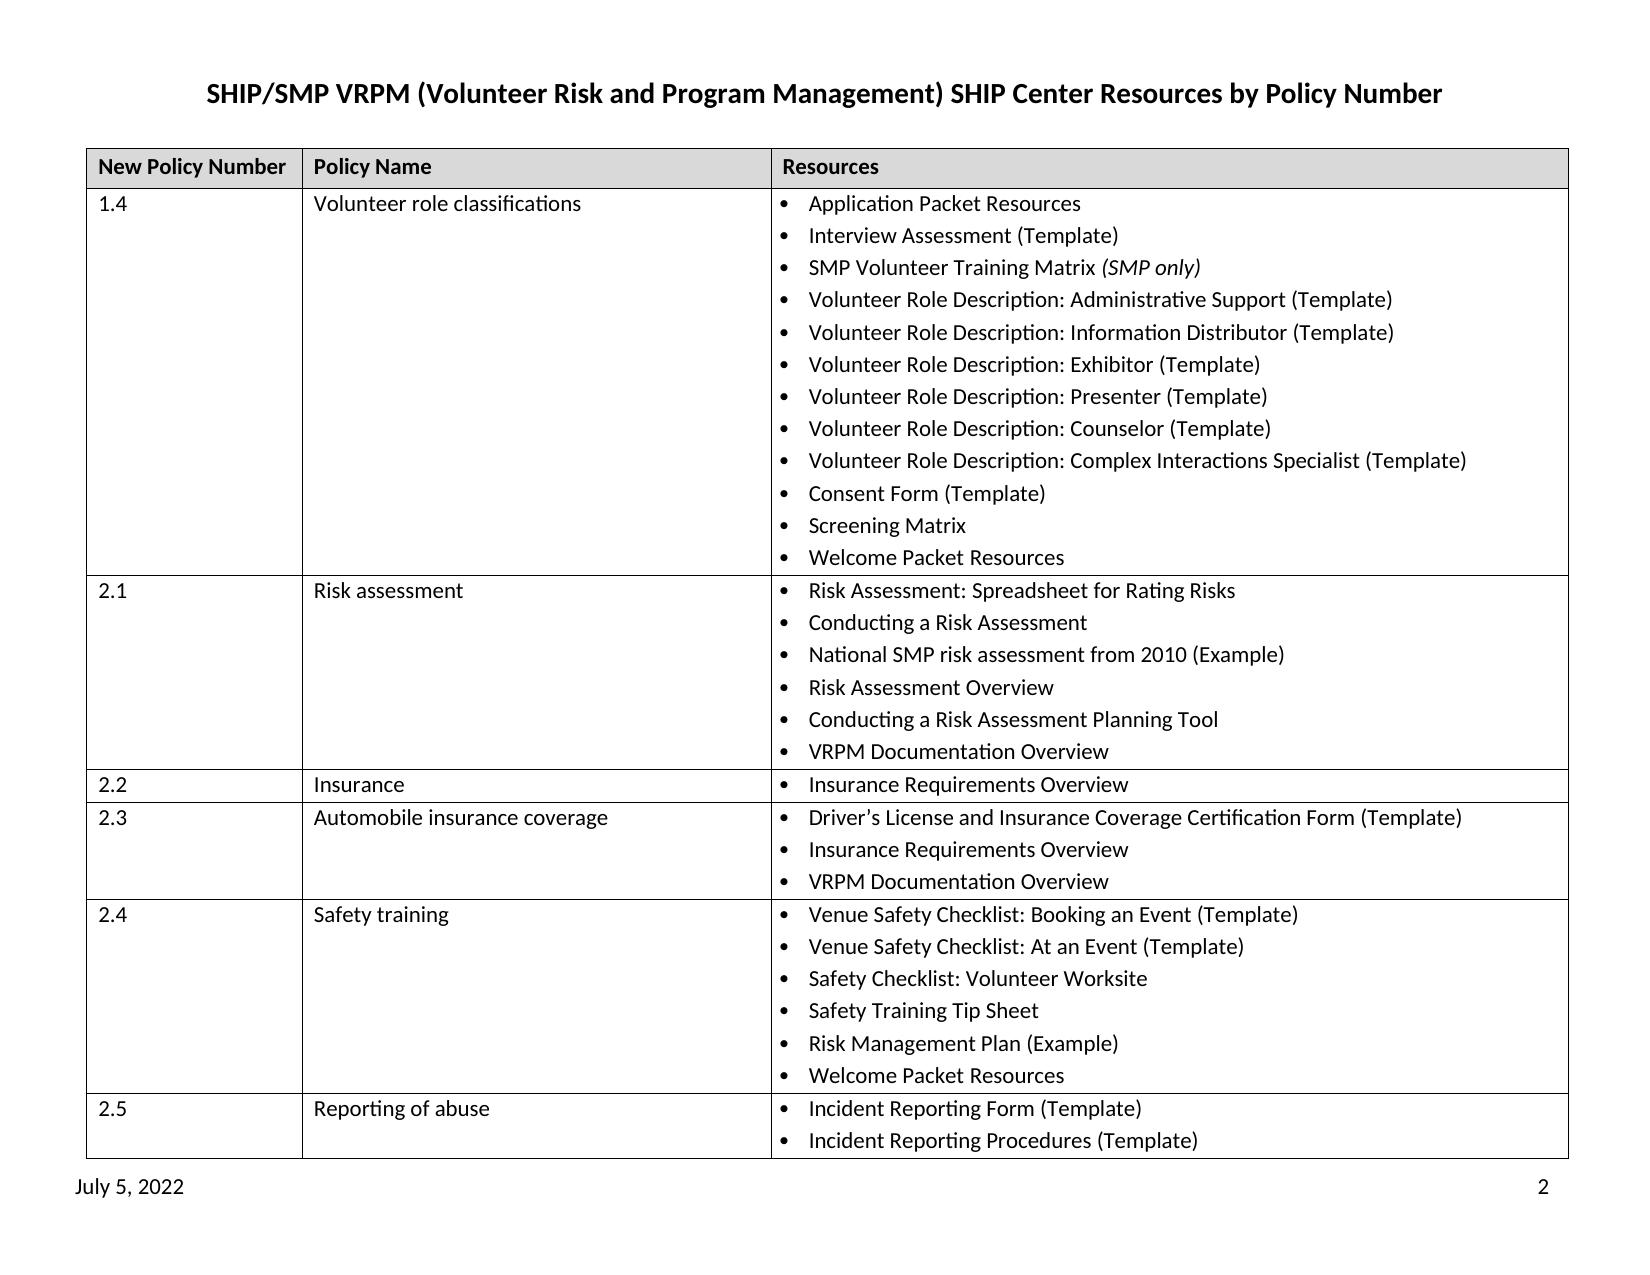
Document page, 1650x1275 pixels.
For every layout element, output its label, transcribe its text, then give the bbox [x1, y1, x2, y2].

table_cell Reporting of abuse [303, 1094, 771, 1158]
table_header Resources [772, 149, 1568, 188]
table_cell 2.5 [87, 1094, 302, 1158]
table_cell 2.2 [87, 770, 302, 802]
table_cell Risk Assessment: Spreadsheet for Rating Risks Conducting a Risk Assessment National SMP risk assessment from 2010 (Example) Risk Assessment Overview Conducting a Risk Assessment Planning Tool VRPM Documentation Overview [772, 576, 1568, 769]
table_cell Safety training [303, 900, 771, 1093]
table_header New Policy Number [87, 149, 302, 188]
table_cell Automobile insurance coverage [303, 803, 771, 899]
table_cell 1.4 [87, 189, 302, 575]
table_cell Venue Safety Checklist: Booking an Event (Template) Venue Safety Checklist: At an Event (Template) Safety Checklist: Volunteer Worksite Safety Training Tip Sheet Risk Management Plan (Example) Welcome Packet Resources [772, 900, 1568, 1093]
table_cell Insurance [303, 770, 771, 802]
table_cell Application Packet Resources Interview Assessment (Template) SMP Volunteer Training Matrix (SMP only) Volunteer Role Description: Administrative Support (Template) Volunteer Role Description: Information Distributor (Template) Volunteer Role Description: Exhibitor (Template) Volunteer Role Description: Presenter (Template) Volunteer Role Description: Counselor (Template) Volunteer Role Description: Complex Interactions Specialist (Template) Consent Form (Template) Screening Matrix Welcome Packet Resources [772, 189, 1568, 575]
table_header Policy Name [303, 149, 771, 188]
table_cell Incident Reporting Form (Template) Incident Reporting Procedures (Template) [772, 1094, 1568, 1158]
table_cell Driver’s License and Insurance Coverage Certification Form (Template) Insurance Requirements Overview VRPM Documentation Overview [772, 803, 1568, 899]
table_cell 2.1 [87, 576, 302, 769]
table_cell Volunteer role classifications [303, 189, 771, 575]
table_cell Risk assessment [303, 576, 771, 769]
table_cell 2.3 [87, 803, 302, 899]
table_cell 2.4 [87, 900, 302, 1093]
table_cell Insurance Requirements Overview [772, 770, 1568, 802]
